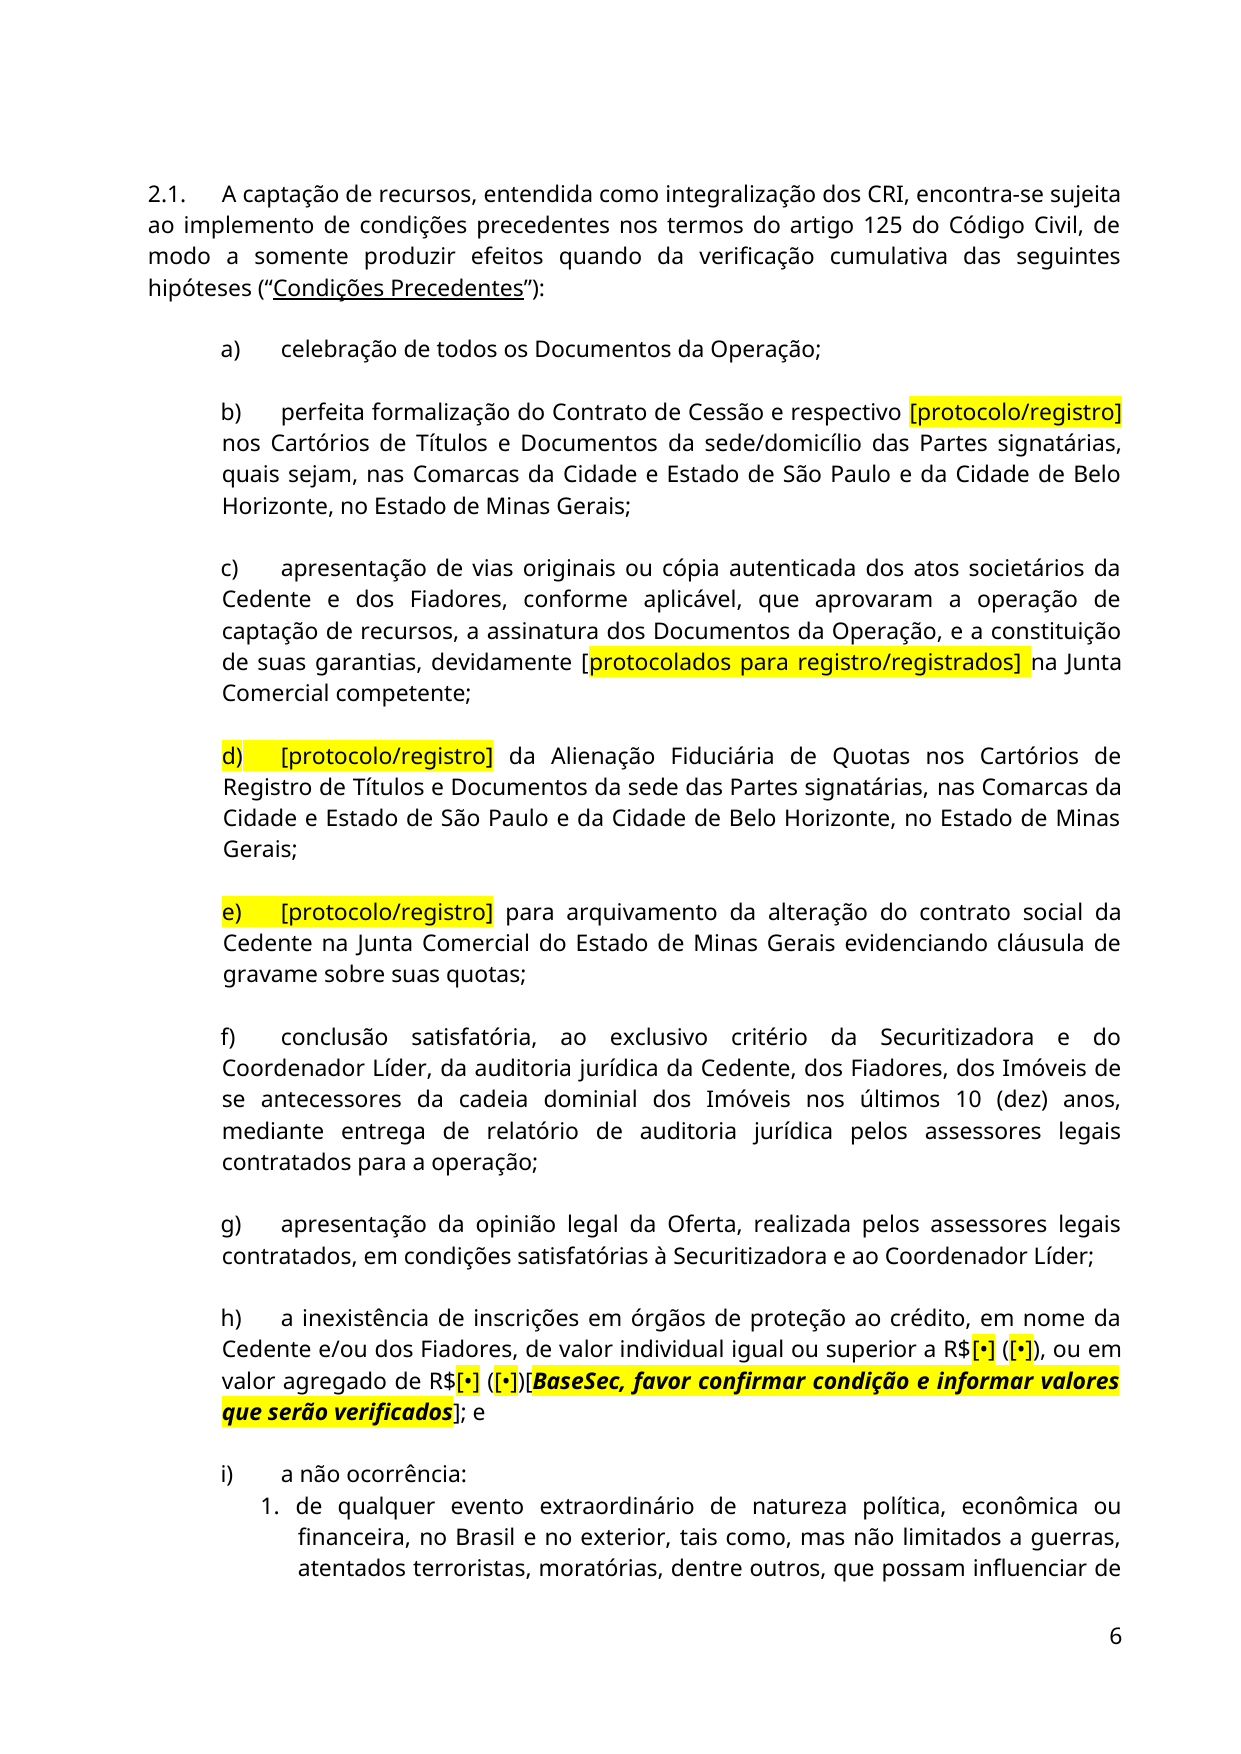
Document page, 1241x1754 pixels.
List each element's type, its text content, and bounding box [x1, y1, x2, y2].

list conclusão satisfatória, ao exclusivo critério da Securitizadora e do Coordenador Líder, da auditoria jurídica da Cedente, dos Fiadores, dos Imóveis de se antecessores da cadeia dominial dos Imóveis nos últimos 10 (dez) anos, mediante entrega de relatório de auditoria jurídica pelos assessores legais contratados para a operação; [220, 1021, 1122, 1177]
list perfeita formalização do Contrato de Cessão e respectivo [protocolo/registro] nos Cartórios de Títulos e Documentos da sede/domicílio das Partes signatárias, quais sejam, nas Comarcas da Cidade e Estado de São Paulo e da Cidade de Belo Horizonte, no Estado de Minas Gerais; [220, 396, 1122, 521]
list apresentação da opinião legal da Oferta, realizada pelos assessores legais contratados, em condições satisfatórias à Securitizadora e ao Coordenador Líder; [220, 1208, 1122, 1271]
list a inexistência de inscrições em órgãos de proteção ao crédito, em nome da Cedente e/ou dos Fiadores, de valor individual igual ou superior a R$[•] ([•]), ou em valor agregado de R$[•] ([•])[BaseSec, favor confirmar condição e informar valores que serão verificados]; e [220, 1302, 1122, 1427]
list [protocolo/registro] da Alienação Fiduciária de Quotas nos Cartórios de Registro de Títulos e Documentos da sede das Partes signatárias, nas Comarcas da Cidade e Estado de São Paulo e da Cidade de Belo Horizonte, no Estado de Minas Gerais; [222, 740, 1122, 865]
list [protocolo/registro] para arquivamento da alteração do contrato social da Cedente na Junta Comercial do Estado de Minas Gerais evidenciando cláusula de gravame sobre suas quotas; [222, 896, 1122, 990]
list A captação de recursos, entendida como integralização dos CRI, encontra-se sujeita ao implemento de condições precedentes nos termos do artigo 125 do Código Civil, de modo a somente produzir efeitos quando da verificação cumulativa das seguintes hipóteses (“Condições Precedentes”): [148, 177, 1122, 302]
list a não ocorrência: [220, 1458, 1122, 1490]
list celebração de todos os Documentos da Operação; [220, 333, 1122, 365]
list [260, 1490, 1122, 1583]
list apresentação de vias originais ou cópia autenticada dos atos societários da Cedente e dos Fiadores, conforme aplicável, que aprovaram a operação de captação de recursos, a assinatura dos Documentos da Operação, e a constituição de suas garantias, devidamente [protocolados para registro/registrados] na Junta Comercial competente; [220, 552, 1122, 708]
